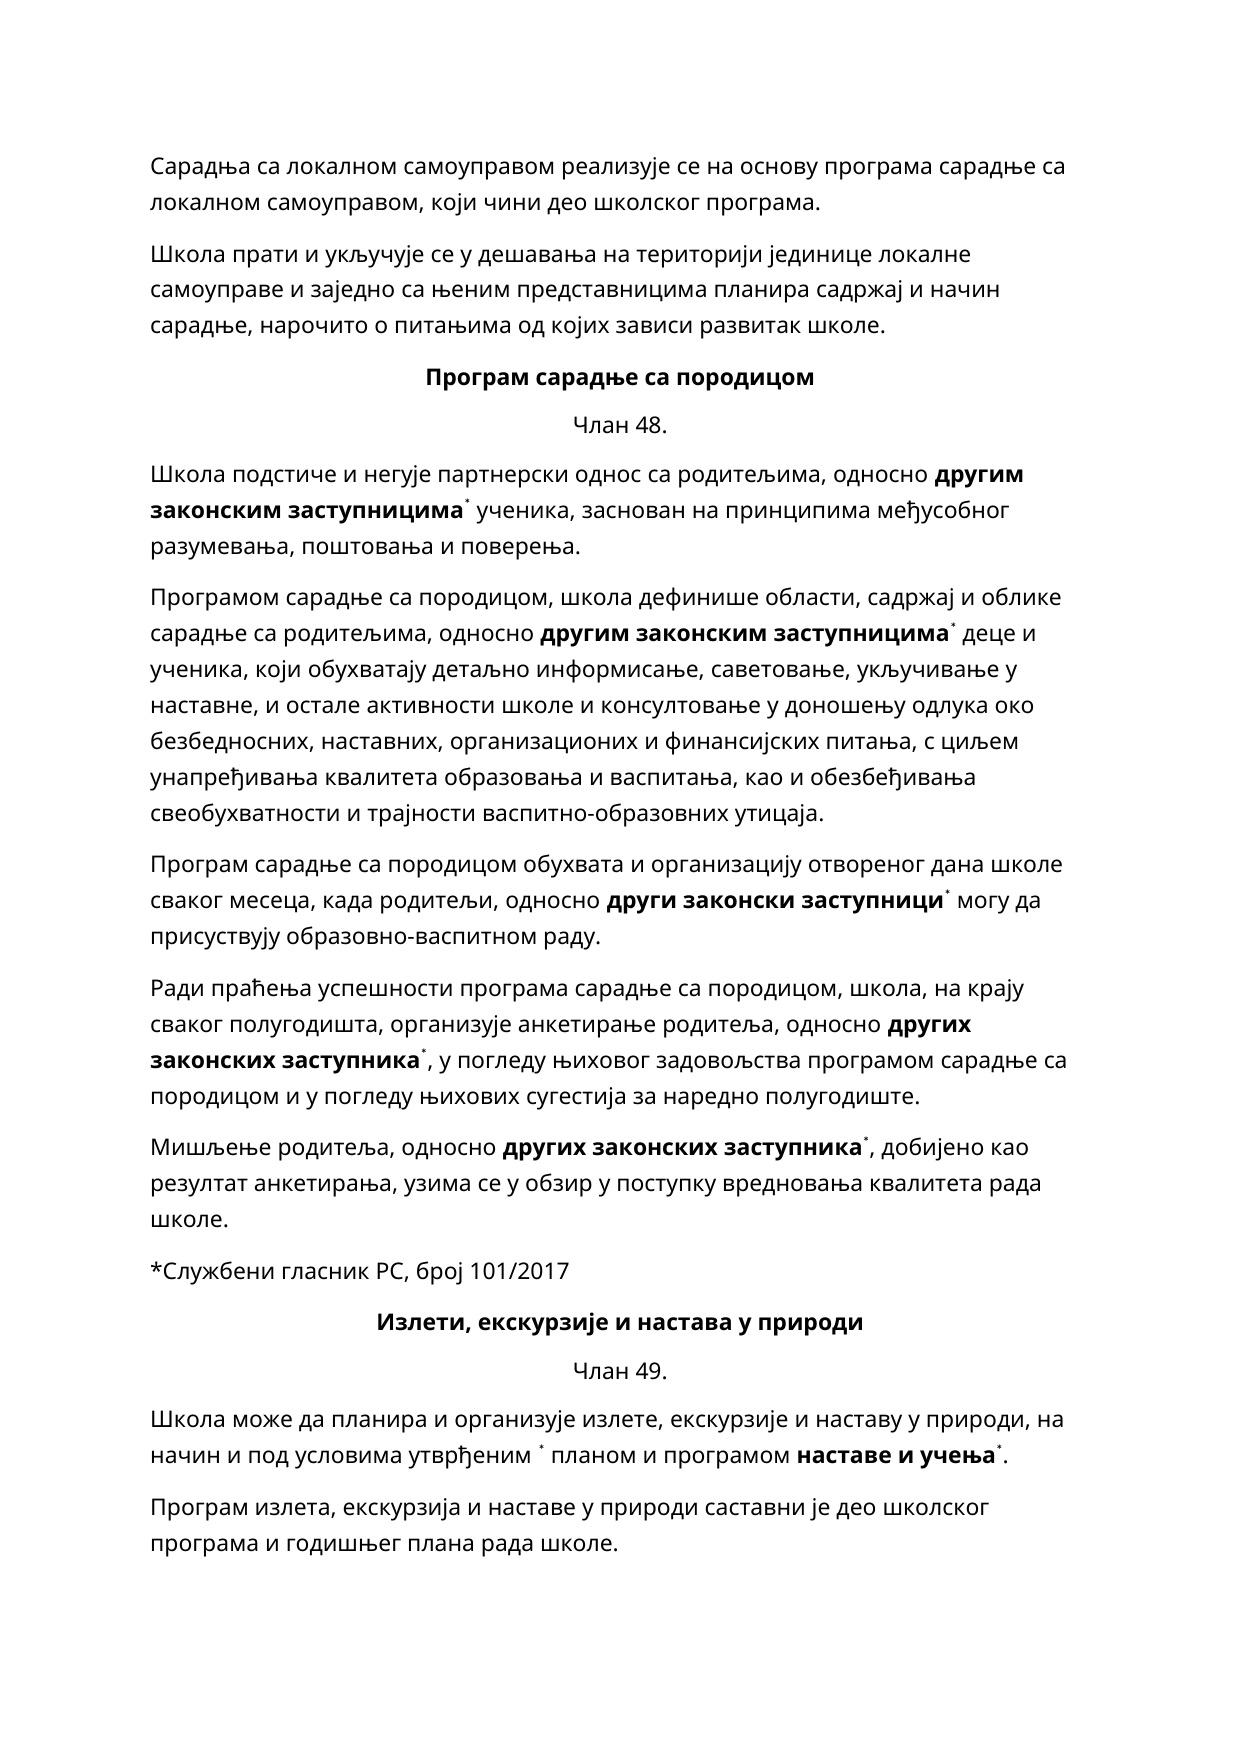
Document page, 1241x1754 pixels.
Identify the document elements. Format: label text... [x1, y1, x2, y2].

text Члан 49. [150, 1355, 1090, 1386]
text Програмом сарадње са породицом, школа дефинише области, садржај и облике сарадње са родитељима, односно другим законским заступницима* деце и ученика, који обухватају детаљно информисање, саветовање, укључивање у наставне, и остале активности школе и консултовање у доношењу одлука око безбедносних, наставних, организационих и финансијских питања, с циљем унапређивања квалитета образовања и васпитања, као и обезбеђивања свеобухватности и трајности васпитно-образовних утицаја. [150, 581, 1090, 828]
text Сарадња са локалном самоуправом реализује се на основу програма сарадње са локалном самоуправом, који чини део школског програма. [150, 150, 1090, 217]
text Школа подстиче и негује партнерски однос са родитељима, односно другим законским заступницима* ученика, заснован на принципима међусобног разумевања, поштовања и поверења. [150, 458, 1090, 561]
text Школа може да планира и организује излете, екскурзије и наставу у природи, на начин и под условима утврђеним * планом и програмом наставе и учења*. [150, 1403, 1090, 1470]
text Програм излета, екскурзија и наставе у природи саставни је део школског програма и годишњег плана рада школе. [150, 1491, 1090, 1558]
text Излети, екскурзије и настава у природи [150, 1306, 1090, 1337]
text Члан 48. [150, 409, 1090, 441]
text Ради праћења успешности програма сарадње са породицом, школа, на крају сваког полугодишта, организује анкетирање родитеља, односно других законских заступника*, у погледу њиховог задовољства програмом сарадње са породицом и у погледу њихових сугестија за наредно полугодиште. [150, 972, 1090, 1111]
text Програм сарадње са породицом [150, 361, 1090, 392]
text Програм сарадње са породицом обухвата и организацију отвореног дана школе сваког месеца, када родитељи, односно други законски заступници* могу да присуствују образовно-васпитном раду. [150, 848, 1090, 952]
text Мишљење родитеља, односно других законских заступника*, добијено као резултат анкетирања, узима се у обзир у поступку вредновања квалитета рада школе. [150, 1131, 1090, 1234]
text *Службени гласник РС, број 101/2017 [150, 1255, 1090, 1286]
text Школа прати и укључује се у дешавања на територији јединице локалне самоуправе и заједно са њеним представницима планира садржај и начин сарадње, нарочито о питањима од којих зависи развитак школе. [150, 237, 1090, 341]
